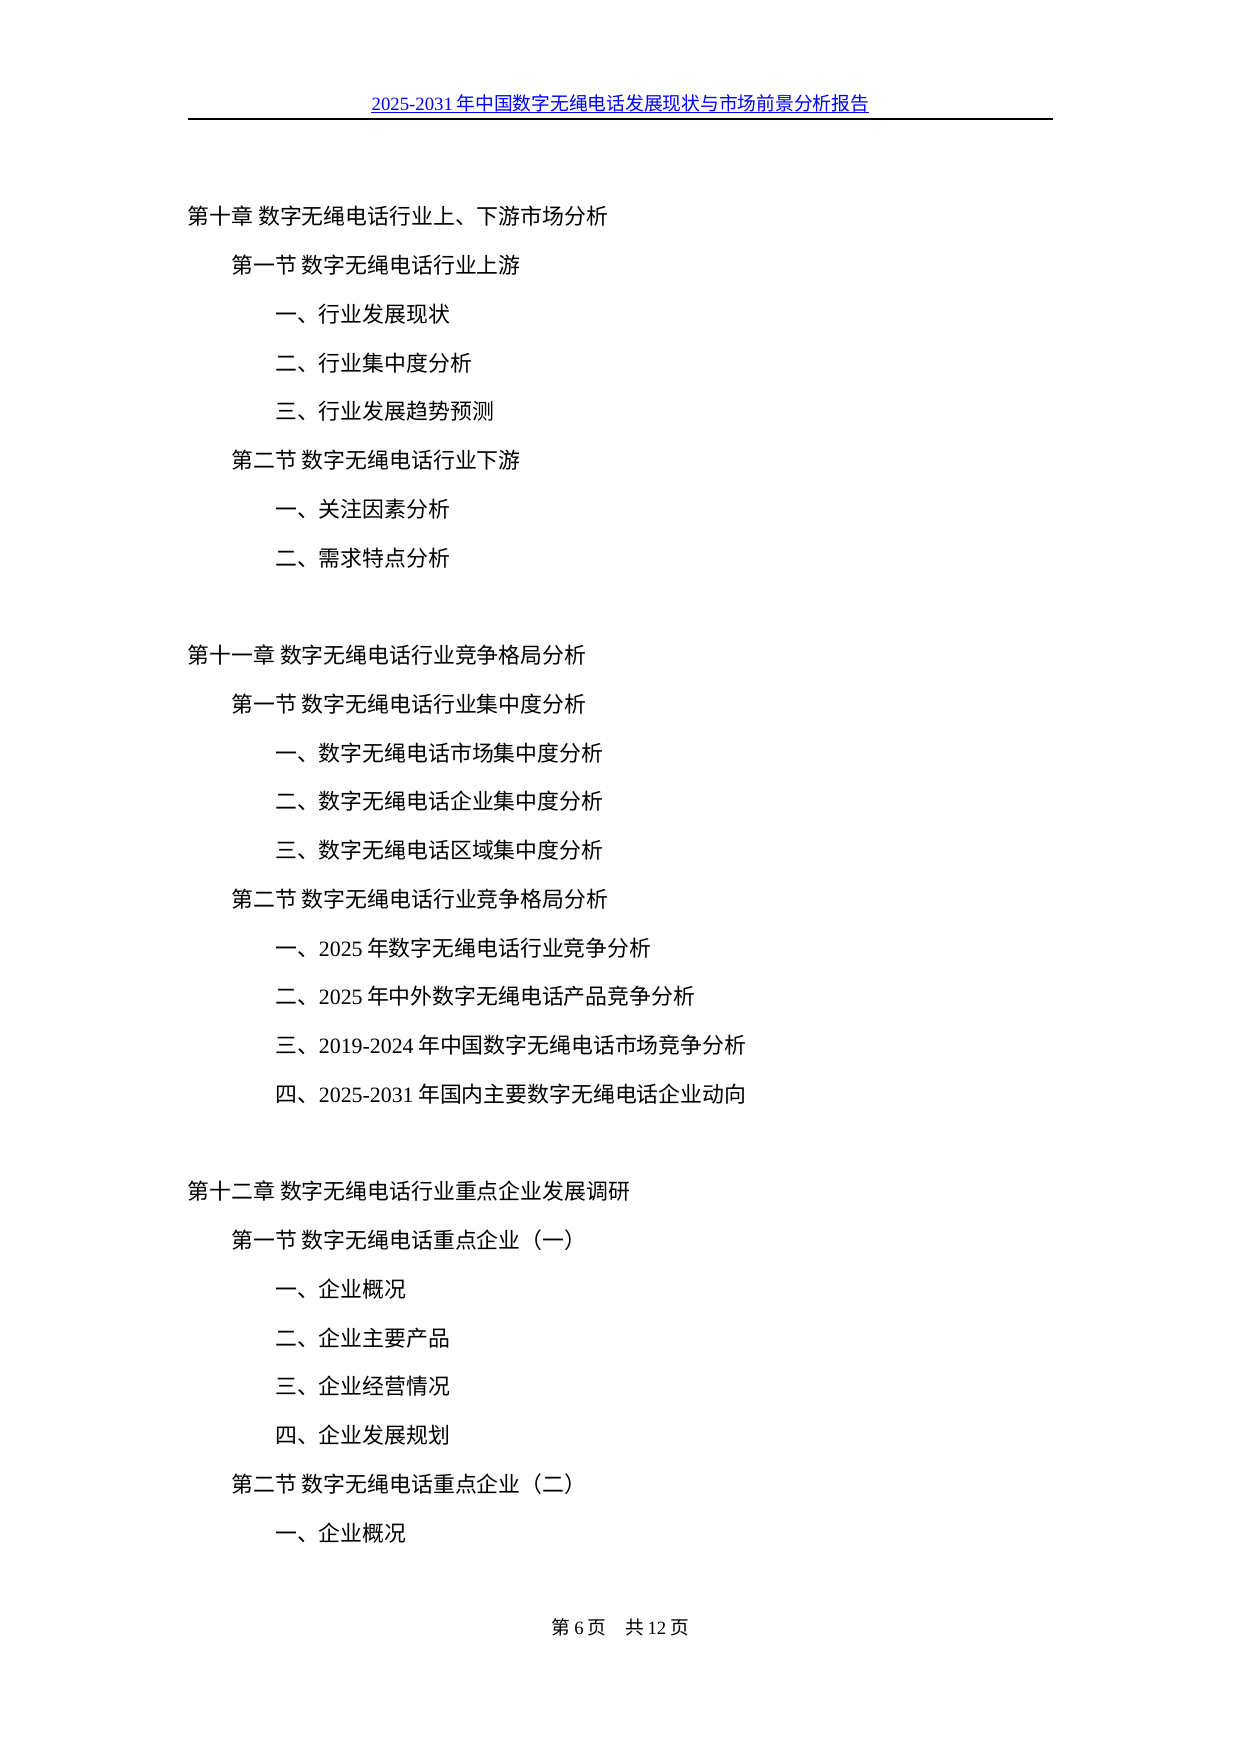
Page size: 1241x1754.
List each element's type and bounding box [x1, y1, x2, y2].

text [187, 150, 1053, 1548]
